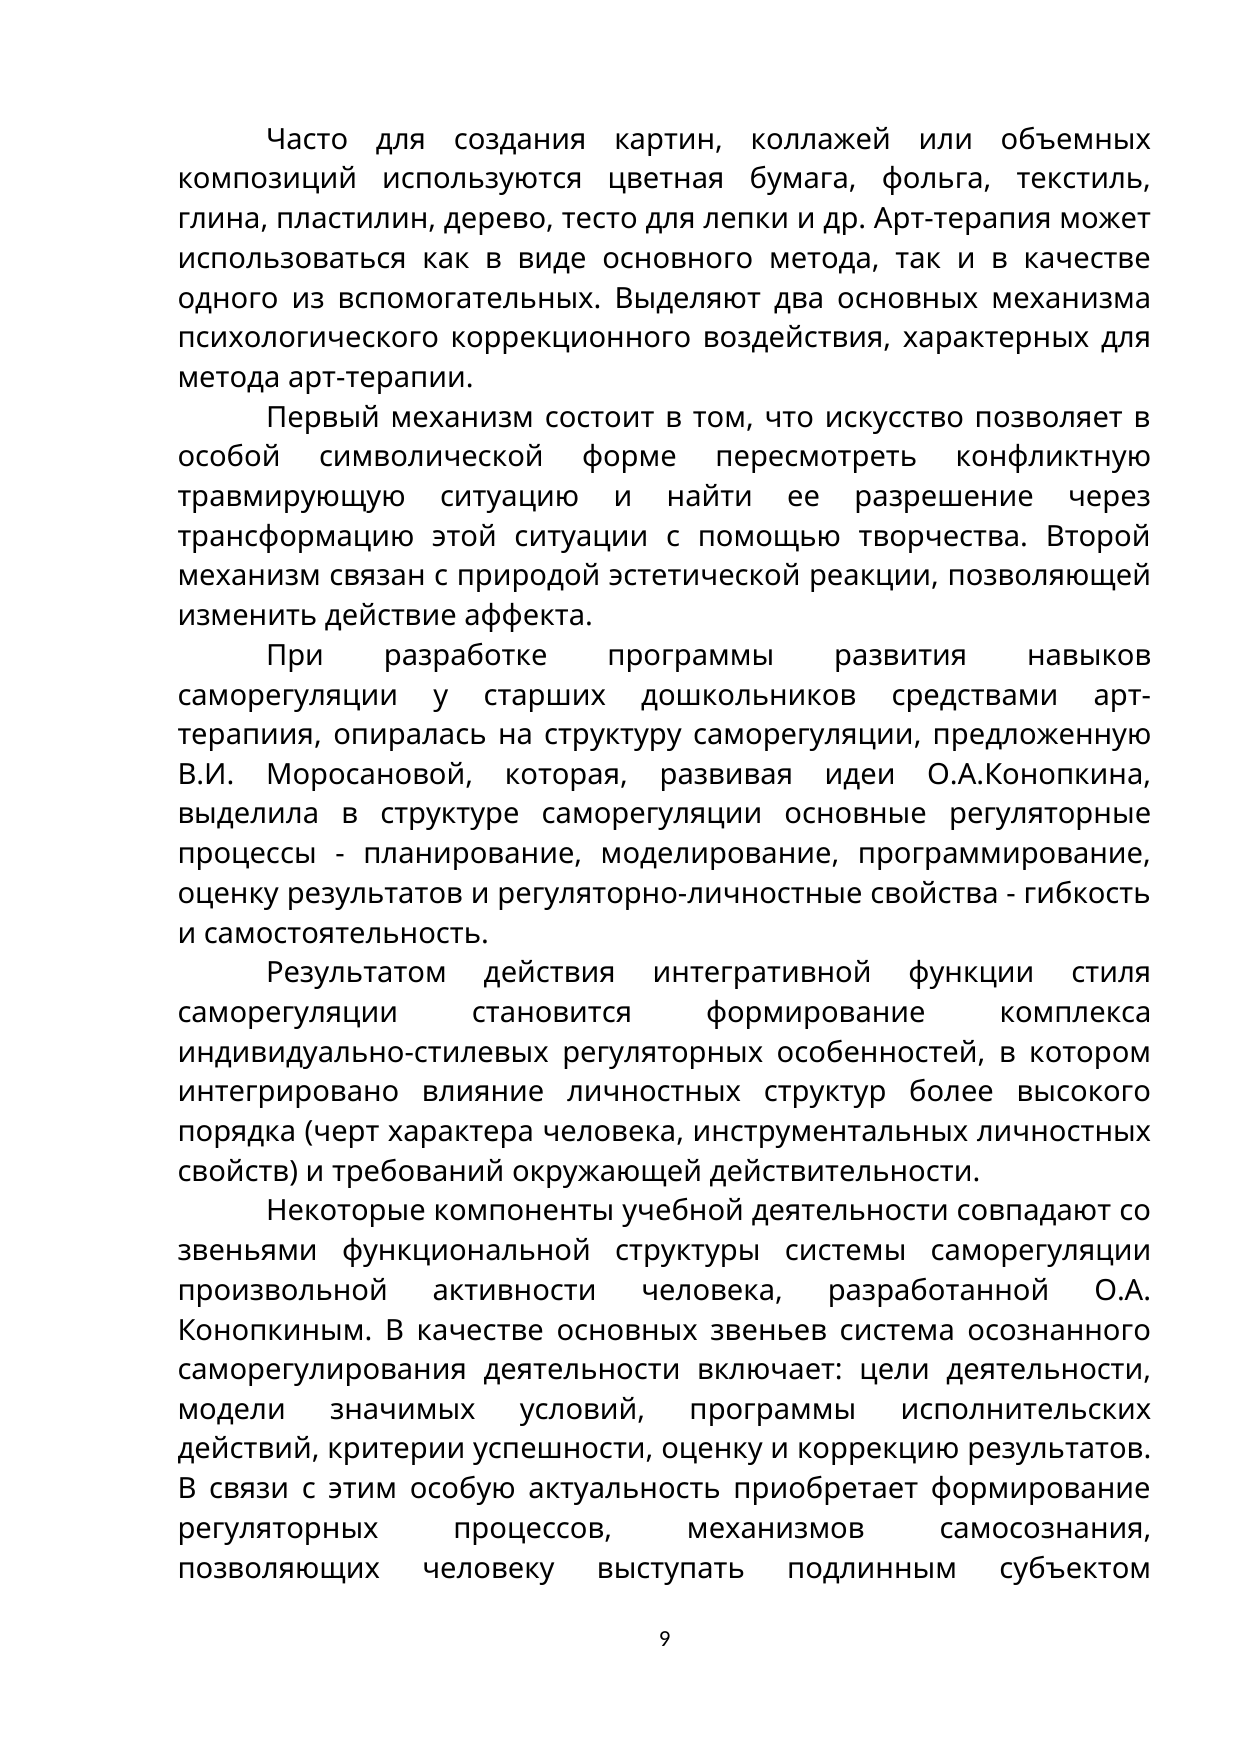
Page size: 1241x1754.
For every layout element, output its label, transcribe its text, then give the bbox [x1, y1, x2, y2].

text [177, 1190, 1152, 1587]
text Часто для создания картин, коллажей или объемных композиций используются цветная бумага, фольга, текстиль, глина, пластилин, дерево, тесто для лепки и др. Арт-терапия может использоваться как в виде основного метода, так и в качестве одного из вспомогательных. Выделяют два основных механизма психологического коррекционного воздействия, характерных для метода арт-терапии. [177, 118, 1152, 396]
text Результатом действия интегративной функции стиля саморегуляции становится формирование комплекса индивидуально-стилевых регуляторных особенностей, в котором интегрировано влияние личностных структур более высокого порядка (черт характера человека, инструментальных личностных свойств) и требований окружающей действительности. [177, 952, 1152, 1190]
text При разработке программы развития навыков саморегуляции у старших дошкольников средствами арт-терапиия, опиралась на структуру саморегуляции, предложенную В.И. Моросановой, которая, развивая идеи О.А.Конопкина, выделила в структуре саморегуляции основные регуляторные процессы - планирование, моделирование, программирование, оценку результатов и регуляторно-личностные свойства - гибкость и самостоятельность. [177, 634, 1152, 952]
text Первый механизм состоит в том, что искусство позволяет в особой символической форме пересмотреть конфликтную травмирующую ситуацию и найти ее разрешение через трансформацию этой ситуации с помощью творчества. Второй механизм связан с природой эстетической реакции, позволяющей изменить действие аффекта. [177, 396, 1152, 634]
